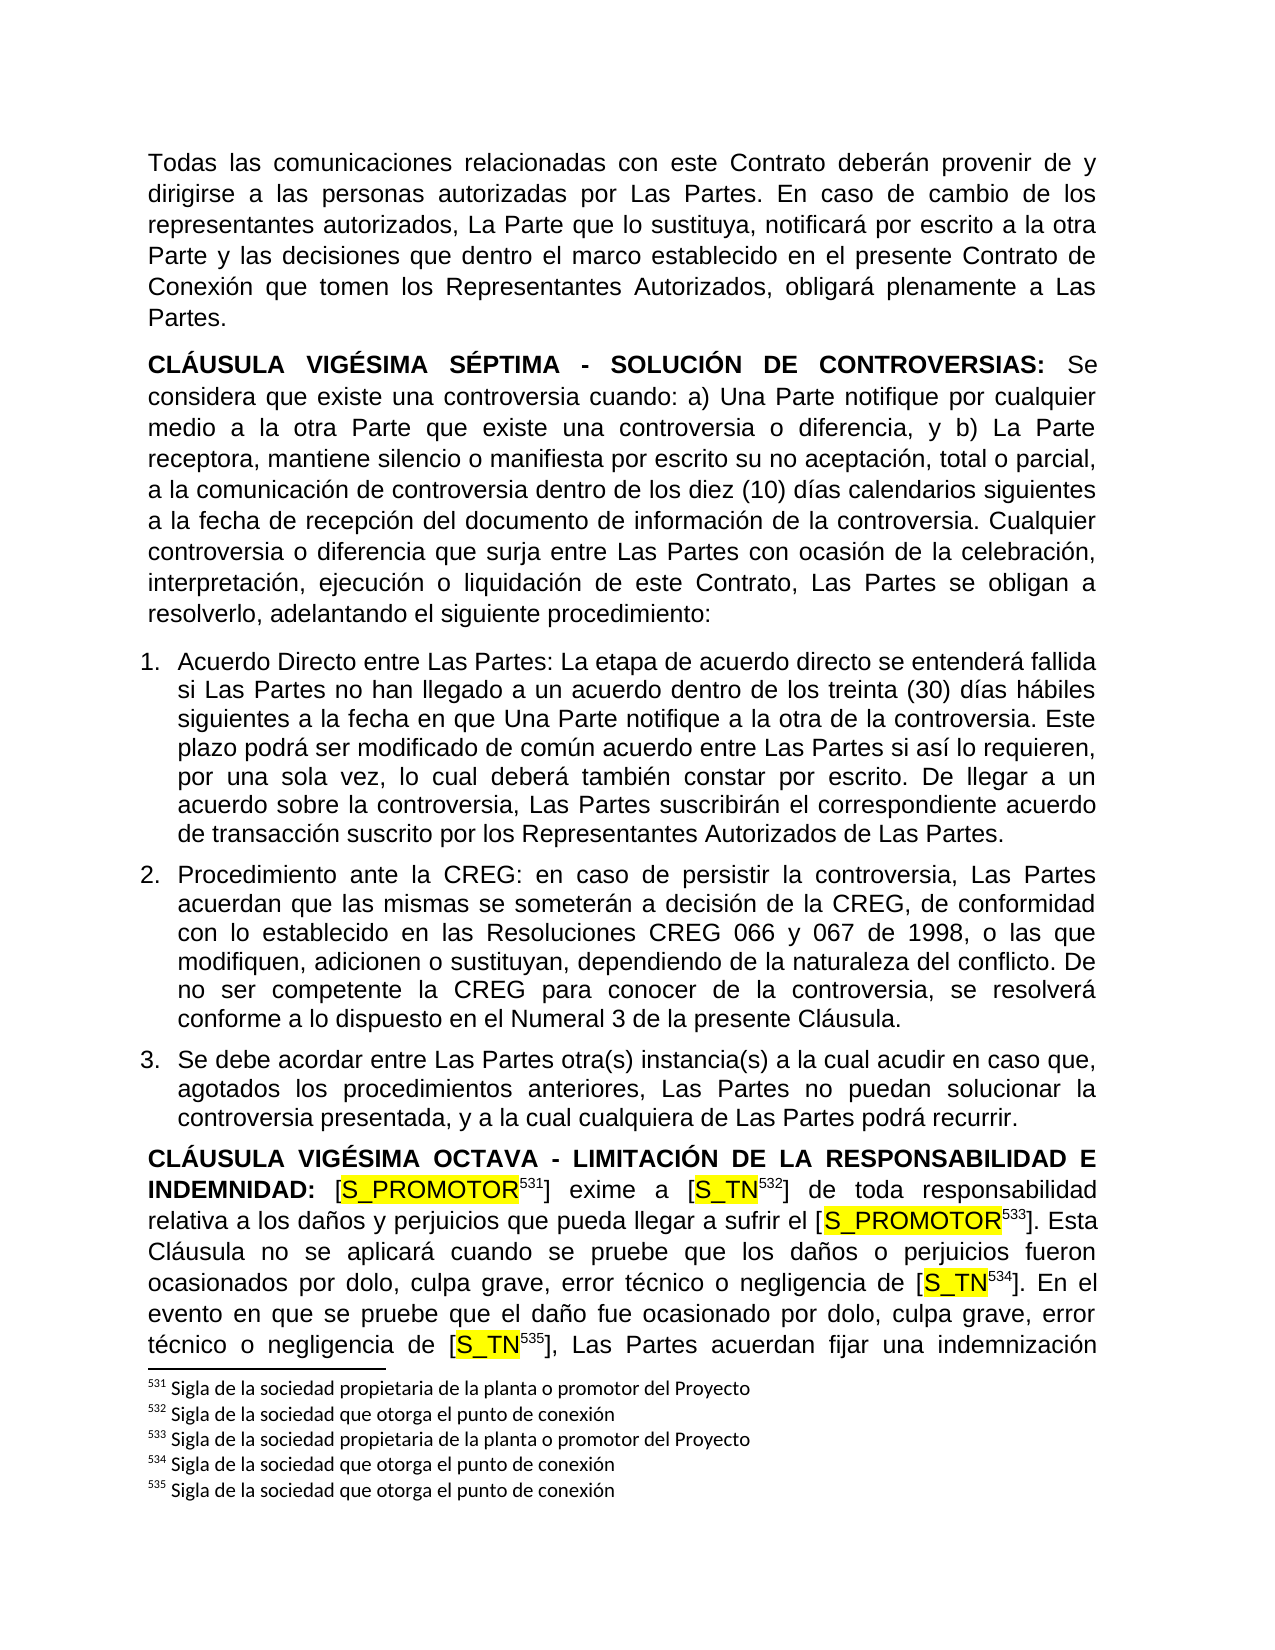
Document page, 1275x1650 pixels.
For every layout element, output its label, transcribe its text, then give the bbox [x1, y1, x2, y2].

list Acuerdo Directo entre Las Partes: La etapa de acuerdo directo se entenderá fallida si Las Partes no han llegado a un acuerdo dentro de los treinta (30) días hábiles siguientes a la fecha en que Una Parte notifique a la otra de la controversia. Este plazo podrá ser modificado de común acuerdo entre Las Partes si así lo requieren, por una sola vez, lo cual deberá también constar por escrito. De llegar a un acuerdo sobre la controversia, Las Partes suscribirán el correspondiente acuerdo de transacción suscrito por los Representantes Autorizados de Las Partes. [140, 647, 1098, 848]
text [148, 148, 1098, 332]
text CLÁUSULA VIGÉSIMA SÉPTIMA - SOLUCIÓN DE CONTROVERSIAS: Se considera que existe una controversia cuando: a) Una Parte notifique por cualquier medio a la otra Parte que existe una controversia o diferencia, y b) La Parte receptora, mantiene silencio o manifiesta por escrito su no aceptación, total o parcial, a la comunicación de controversia dentro de los diez (10) días calendarios siguientes a la fecha de recepción del documento de información de la controversia. Cualquier controversia o diferencia que surja entre Las Partes con ocasión de la celebración, interpretación, ejecución o liquidación de este Contrato, Las Partes se obligan a resolverlo, adelantando el siguiente procedimiento: [148, 351, 1098, 628]
list Procedimiento ante la CREG: en caso de persistir la controversia, Las Partes acuerdan que las mismas se someterán a decisión de la CREG, de conformidad con lo establecido en las Resoluciones CREG 066 y 067 de 1998, o las que modifiquen, adicionen o sustituyan, dependiendo de la naturaleza del conflicto. De no ser competente la CREG para conocer de la controversia, se resolverá conforme a lo dispuesto en el Numeral 3 de la presente Cláusula. [140, 860, 1098, 1033]
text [148, 1144, 1098, 1359]
list Se debe acordar entre Las Partes otra(s) instancia(s) a la cual acudir en caso que, agotados los procedimientos anteriores, Las Partes no puedan solucionar la controversia presentada, y a la cual cualquiera de Las Partes podrá recurrir. [140, 1045, 1098, 1132]
